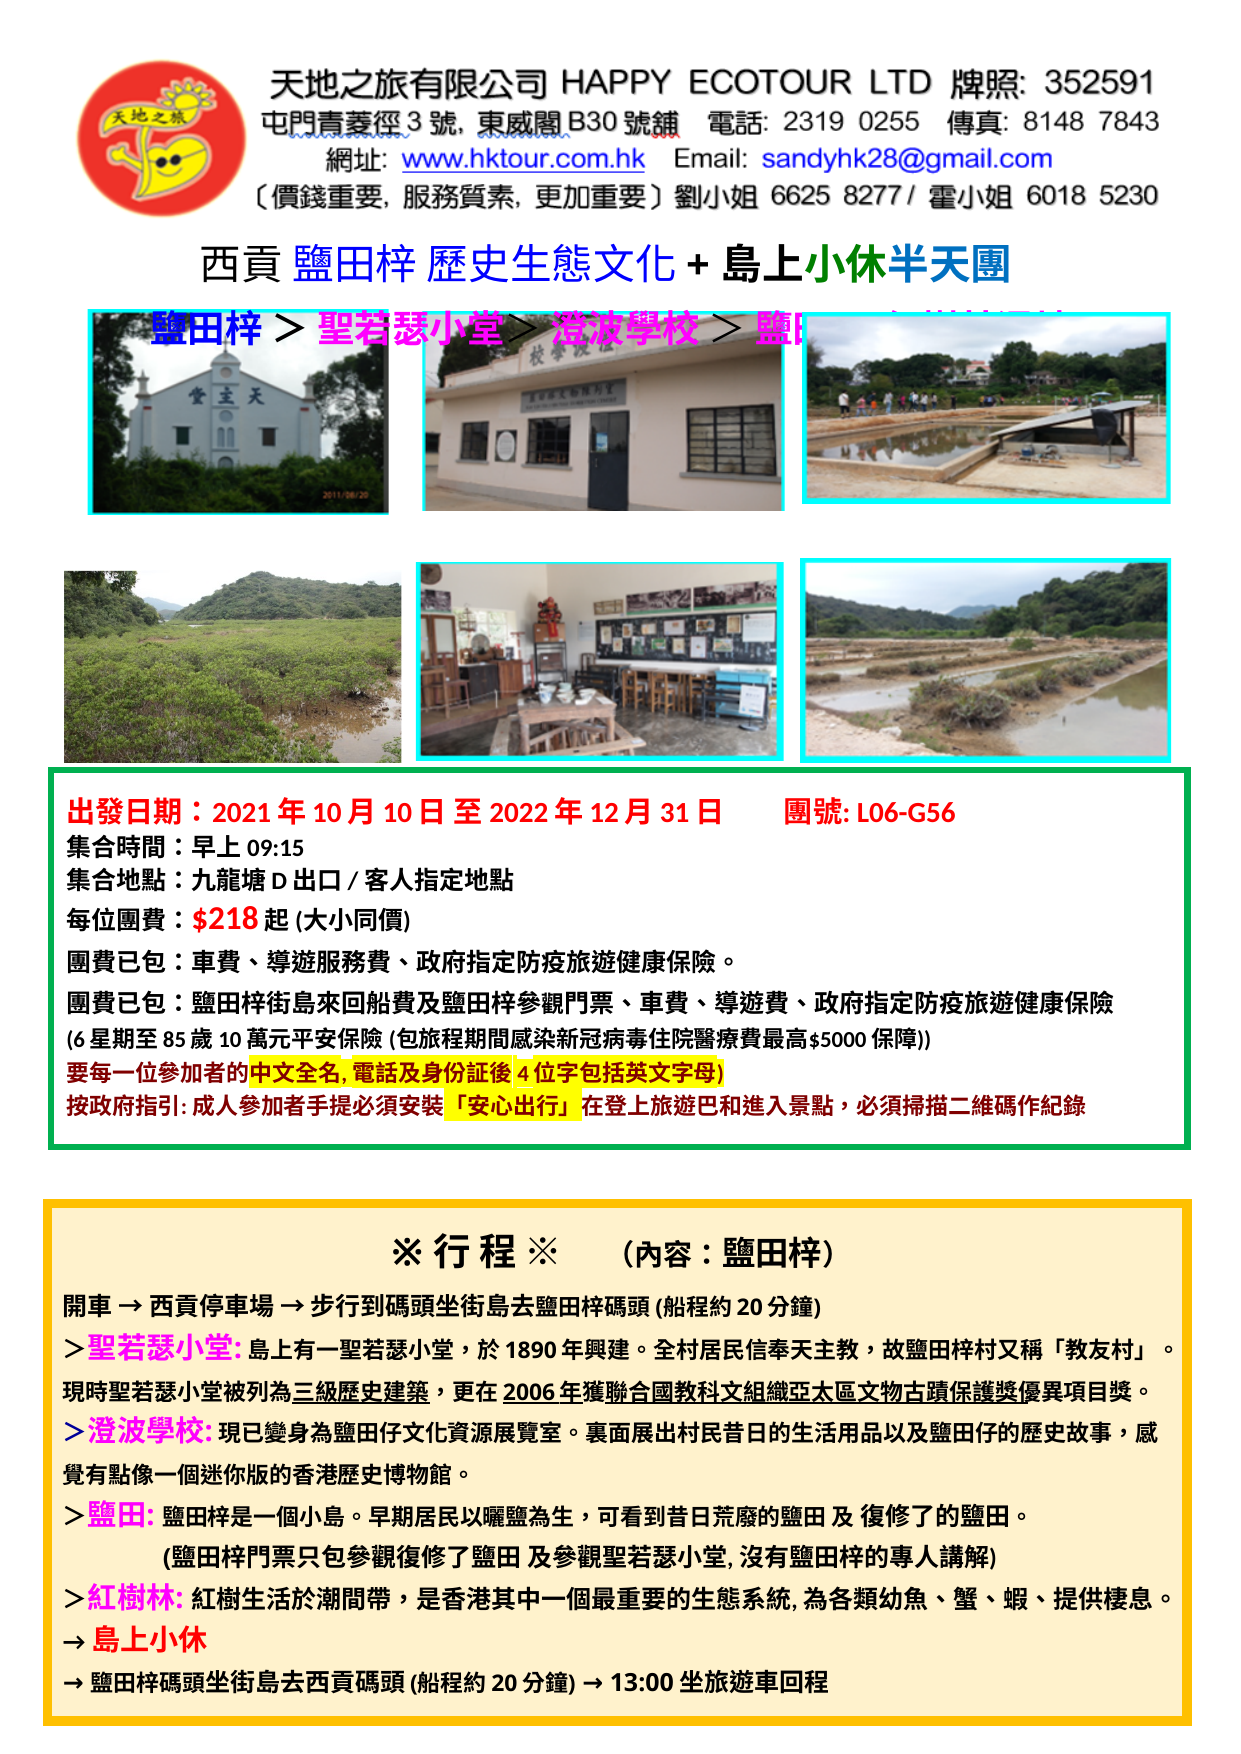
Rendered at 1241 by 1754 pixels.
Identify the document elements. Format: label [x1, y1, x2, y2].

picture [368, 335, 382, 340]
picture [73, 57, 1167, 220]
picture [682, 320, 693, 332]
picture [415, 562, 784, 761]
picture [800, 558, 1172, 763]
picture [422, 311, 785, 511]
picture [767, 311, 775, 318]
picture [608, 328, 616, 334]
picture [64, 570, 402, 763]
picture [570, 313, 576, 320]
picture [802, 312, 1171, 504]
picture [87, 309, 389, 515]
picture [641, 311, 654, 324]
picture [246, 318, 254, 325]
picture [602, 330, 609, 341]
